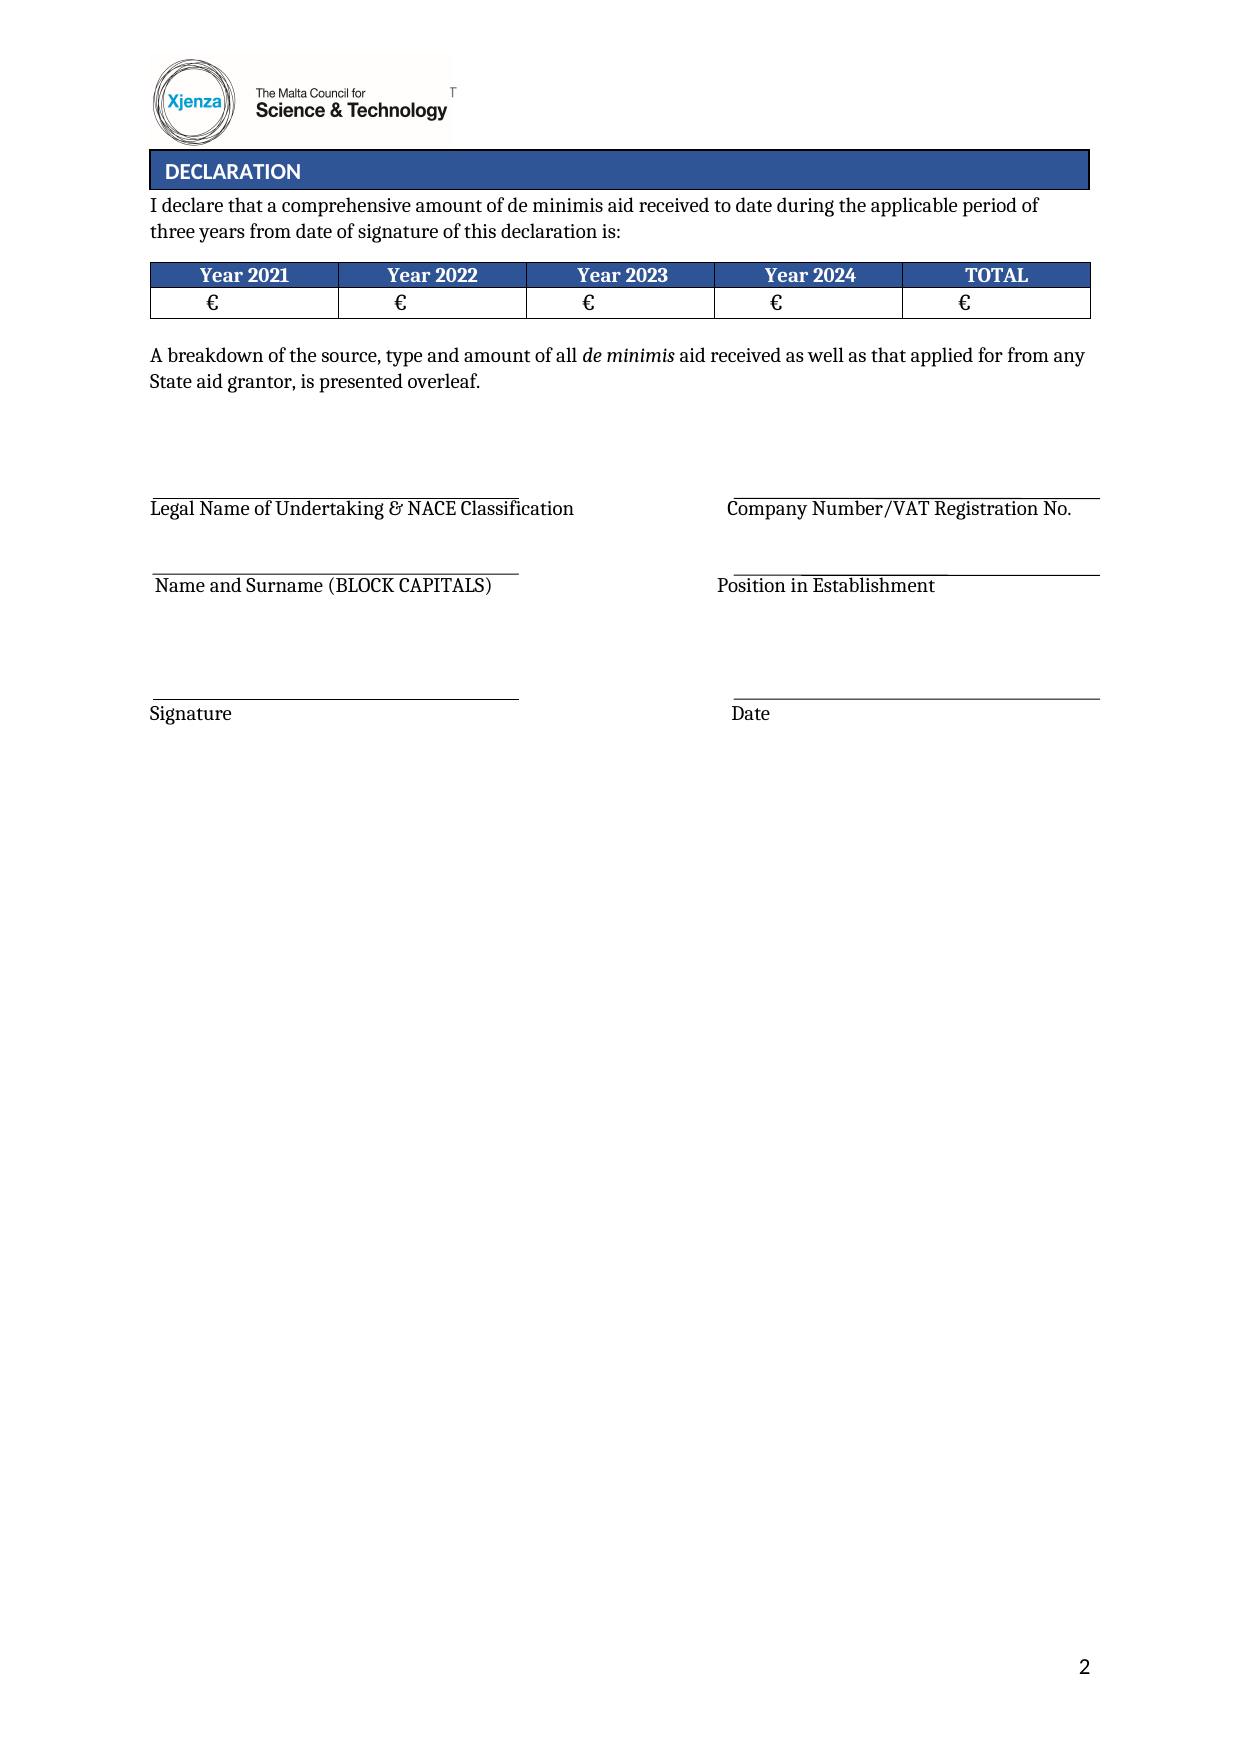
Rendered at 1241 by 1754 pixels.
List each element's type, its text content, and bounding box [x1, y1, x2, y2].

text Signature Date [150, 701, 1090, 725]
text Legal Name of Undertaking & NACE Classification Company Number/VAT Registration No. [150, 497, 1090, 521]
table_cell € [339, 288, 526, 318]
table_cell € [715, 288, 902, 318]
table_header Year 2023 [527, 263, 714, 287]
table_cell € [527, 288, 714, 318]
table_header Year 2021 [151, 263, 338, 287]
table_header Year 2024 [715, 263, 902, 287]
text Name and Surname (BLOCK CAPITALS) Position in Establishment [150, 574, 1090, 598]
picture [150, 54, 470, 149]
text A breakdown of the source, type and amount of all de minimis aid received as well as that applied for from any State aid grantor, is presented overleaf. [150, 344, 1090, 393]
table_cell € [903, 288, 1090, 318]
table_header Year 2022 [339, 263, 526, 287]
table_header TOTAL [903, 263, 1090, 287]
text I declare that a comprehensive amount of de minimis aid received to date during the applicable period of three years from date of signature of this declaration is: [150, 194, 1090, 244]
table_cell € [151, 288, 338, 318]
